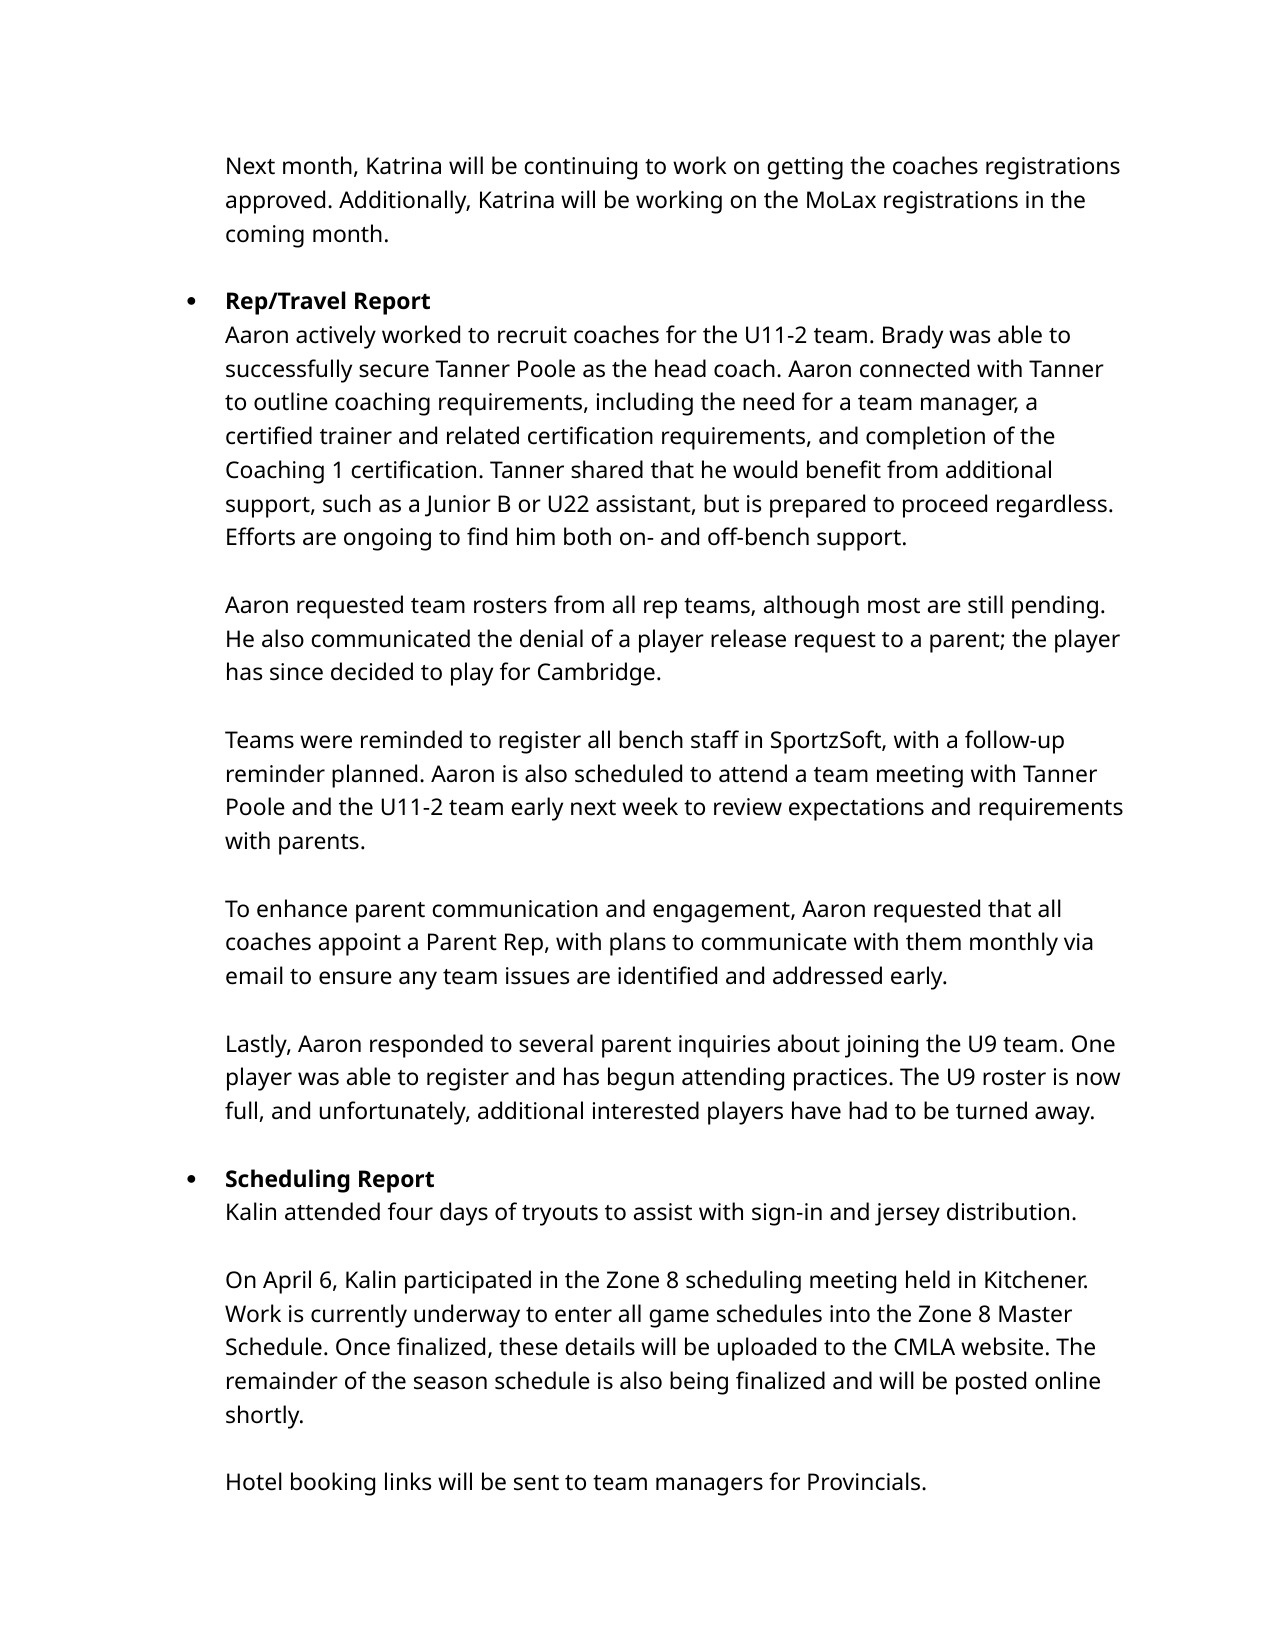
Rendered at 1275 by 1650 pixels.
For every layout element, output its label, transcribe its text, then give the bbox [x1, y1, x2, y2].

list On April 6, Kalin participated in the Zone 8 scheduling meeting held in Kitchener. Work is currently underway to enter all game schedules into the Zone 8 Master Schedule. Once finalized, these details will be uploaded to the CMLA website. The remainder of the season schedule is also being finalized and will be posted online shortly. [225, 1264, 1125, 1430]
text Aaron actively worked to recruit coaches for the U11-2 team. Brady was able to successfully secure Tanner Poole as the head coach. Aaron connected with Tanner to outline coaching requirements, including the need for a team manager, a certified trainer and related certification requirements, and completion of the Coaching 1 certification. Tanner shared that he would benefit from additional support, such as a Junior B or U22 assistant, but is prepared to proceed regardless. Efforts are ongoing to find him both on- and off-bench support. [225, 319, 1125, 552]
list Scheduling Report [187, 1162, 1125, 1194]
text To enhance parent communication and engagement, Aaron requested that all coaches appoint a Parent Rep, with plans to communicate with them monthly via email to ensure any team issues are identified and addressed early. [225, 892, 1125, 991]
list Rep/Travel Report [187, 285, 1125, 316]
text Aaron requested team rosters from all rep teams, although most are still pending. He also communicated the denial of a player release request to a parent; the player has since decided to play for Cambridge. [225, 589, 1125, 687]
list Hotel booking links will be sent to team managers for Provincials. [225, 1466, 1125, 1497]
text Next month, Katrina will be continuing to work on getting the coaches registrations approved. Additionally, Katrina will be working on the MoLax registrations in the coming month. [225, 150, 1125, 249]
list Kalin attended four days of tryouts to assist with sign-in and jersey distribution. [225, 1196, 1125, 1227]
text Lastly, Aaron responded to several parent inquiries about joining the U9 team. One player was able to register and has begun attending practices. The U9 roster is now full, and unfortunately, additional interested players have had to be turned away. [225, 1027, 1125, 1126]
text Teams were reminded to register all bench staff in SportzSoft, with a follow-up reminder planned. Aaron is also scheduled to attend a team meeting with Tanner Poole and the U11-2 team early next week to review expectations and requirements with parents. [225, 724, 1125, 856]
